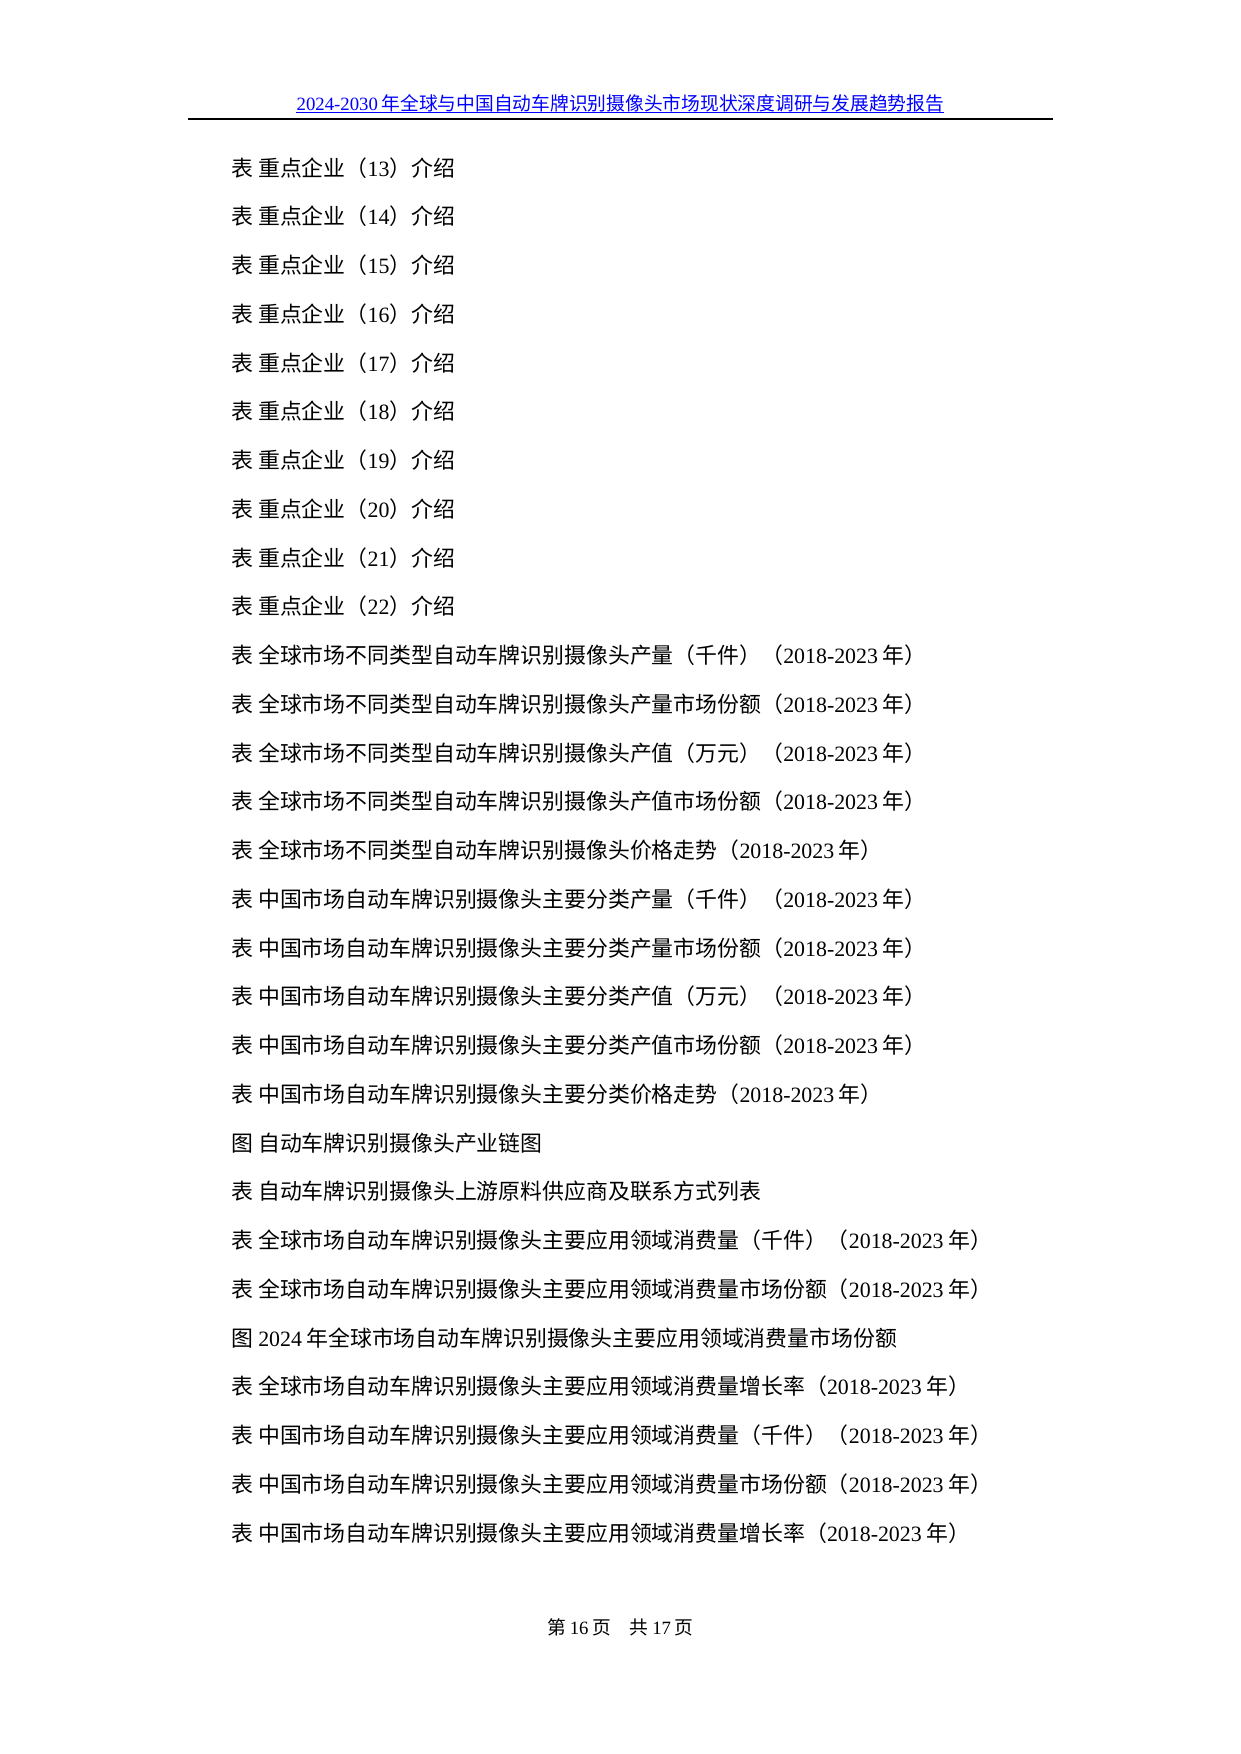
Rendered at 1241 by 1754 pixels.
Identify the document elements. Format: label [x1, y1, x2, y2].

text [187, 150, 1053, 1548]
